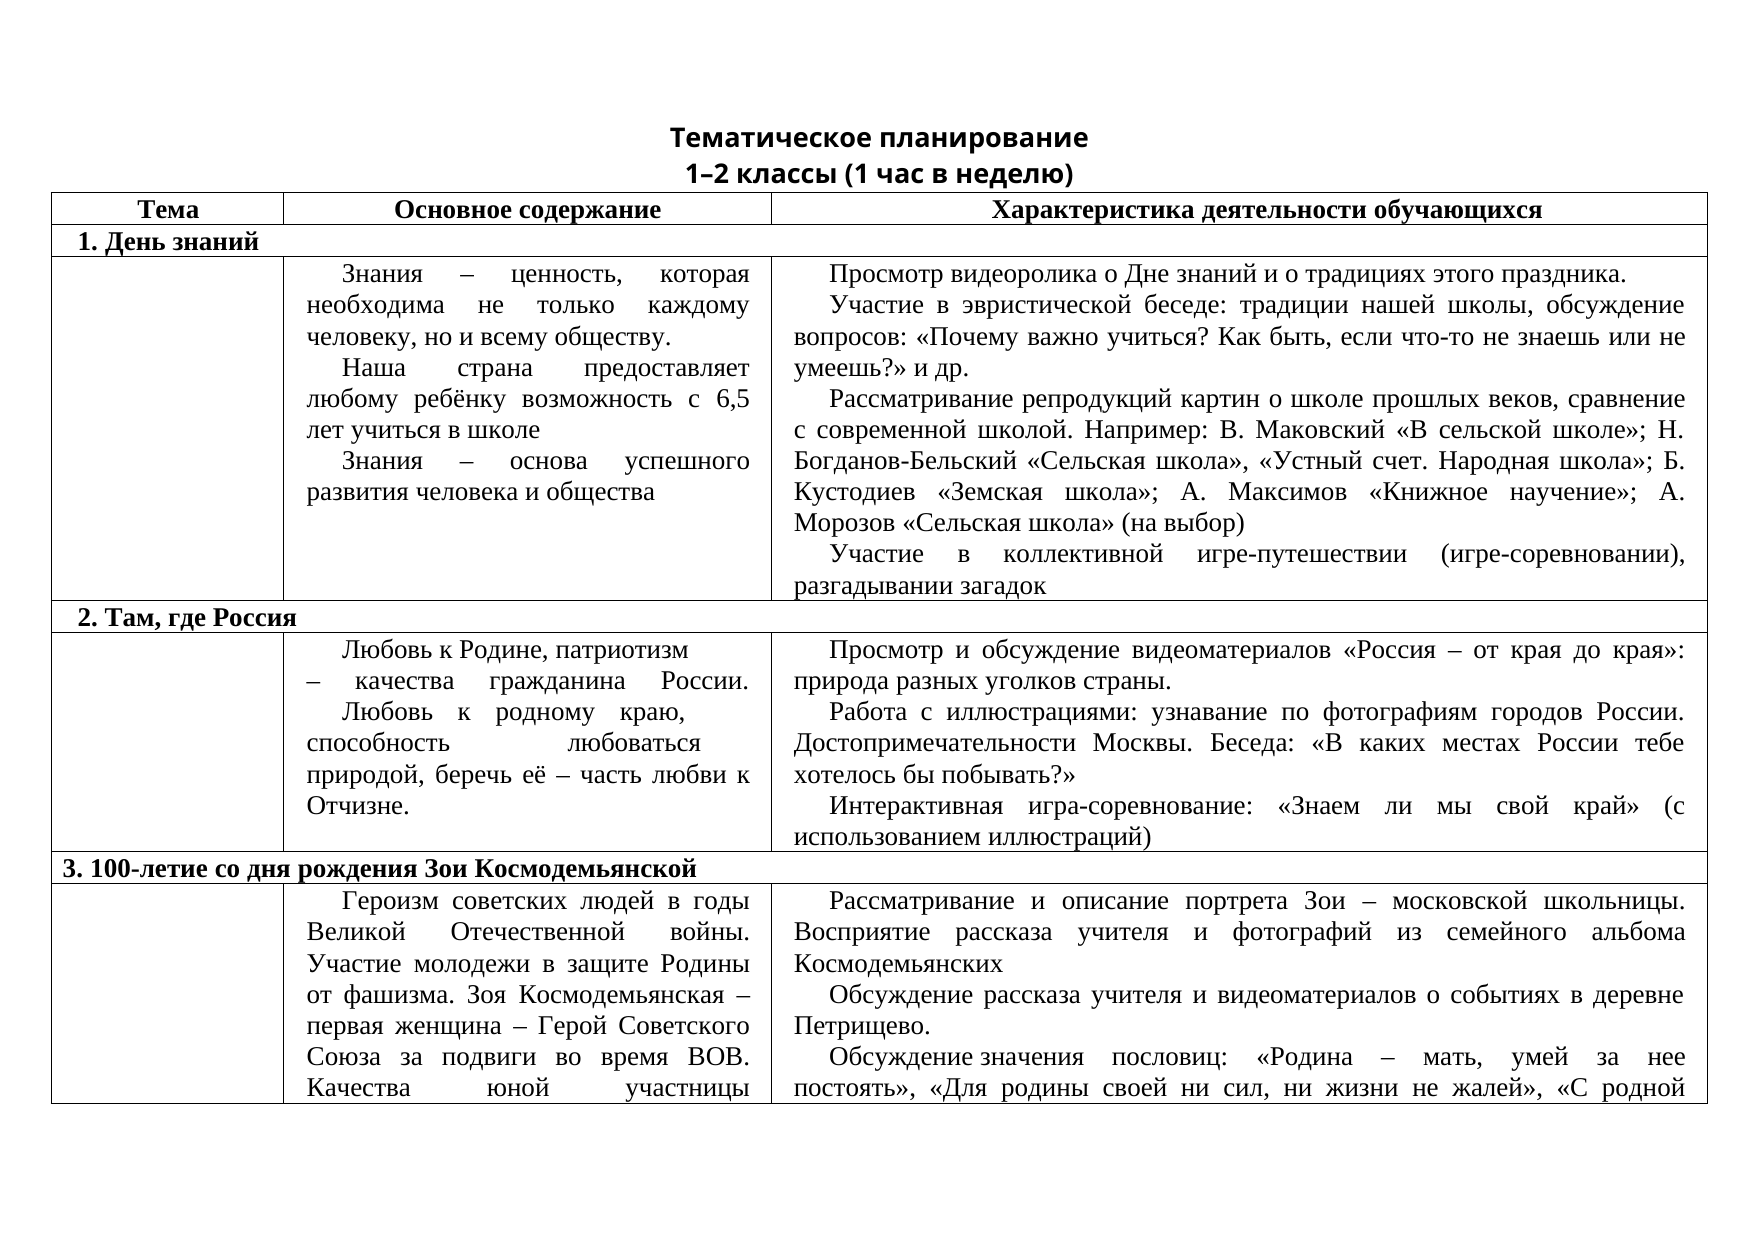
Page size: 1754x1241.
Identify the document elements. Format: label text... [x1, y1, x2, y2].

table_header Тема [52, 193, 283, 224]
table_header Характеристика деятельности обучающихся [772, 193, 1707, 224]
table_cell [52, 884, 283, 1102]
table_cell 3. 100-летие со дня рождения Зои Космодемьянской [52, 852, 1707, 883]
table_cell [52, 633, 283, 851]
table_cell Просмотр видеоролика о Дне знаний и о традициях этого праздника. Участие в эвристической беседе: традиции нашей школы, обсуждение вопросов: «Почему важно учиться? Как быть, если что-то не знаешь или не умеешь?» и др. Рассматривание репродукций картин о школе прошлых веков, сравнение с современной школой. Например: В. Маковский «В сельской школе»; Н. Богданов-Бельский «Сельская школа», «Устный счет. Народная школа»; Б. Кустодиев «Земская школа»; А. Максимов «Книжное научение»; А. Морозов «Сельская школа» (на выбор) Участие в коллективной игре-путешествии (игре-соревновании), разгадывании загадок [772, 257, 1707, 600]
table_cell 2. Там, где Россия [52, 601, 1707, 632]
table_cell Знания – ценность, которая необходима не только каждому человеку, но и всему обществу. Наша страна предоставляет любому ребёнку возможность с 6,5 лет учиться в школе Знания – основа успешного развития человека и общества [284, 257, 771, 600]
table_header Основное содержание [284, 193, 771, 224]
table_cell Просмотр и обсуждение видеоматериалов «Россия – от края до края»: природа разных уголков страны. Работа с иллюстрациями: узнавание по фотографиям городов России. Достопримечательности Москвы. Беседа: «В каких местах России тебе хотелось бы побывать?» Интерактивная игра-соревнование: «Знаем ли мы свой край» (с использованием иллюстраций) [772, 633, 1707, 851]
table_cell 1. День знаний [52, 225, 1707, 256]
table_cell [772, 884, 1707, 1102]
text Тематическое планирование 1–2 классы (1 час в неделю) [62, 118, 1696, 192]
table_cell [284, 884, 771, 1102]
table_cell Любовь к Родине, патриотизм – качества гражданина России. Любовь к родному краю, способность любоваться природой, беречь её – часть любви к Отчизне. [284, 633, 771, 851]
table_cell [52, 257, 283, 600]
